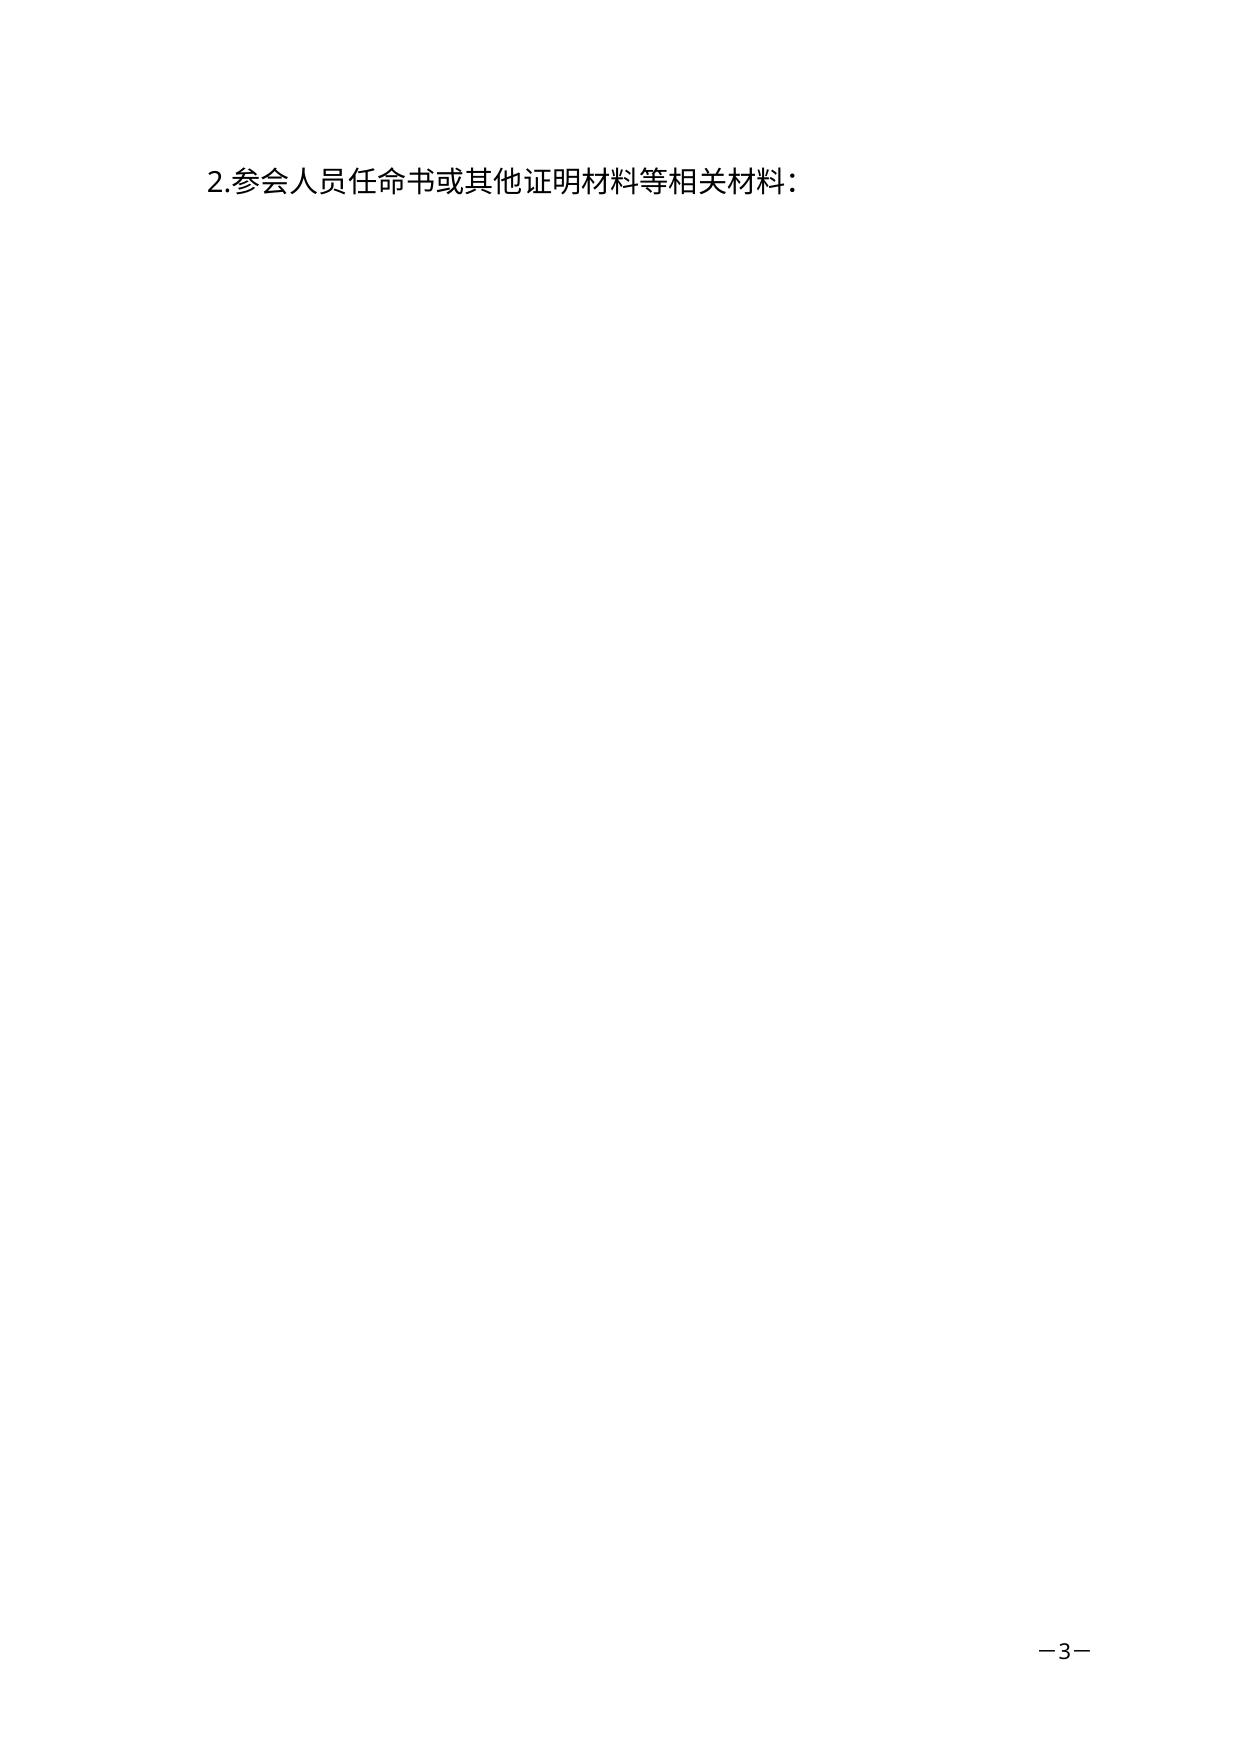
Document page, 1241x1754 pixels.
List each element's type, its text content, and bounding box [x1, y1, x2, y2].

text 2.参会人员任命书或其他证明材料等相关材料： [207, 148, 1093, 213]
